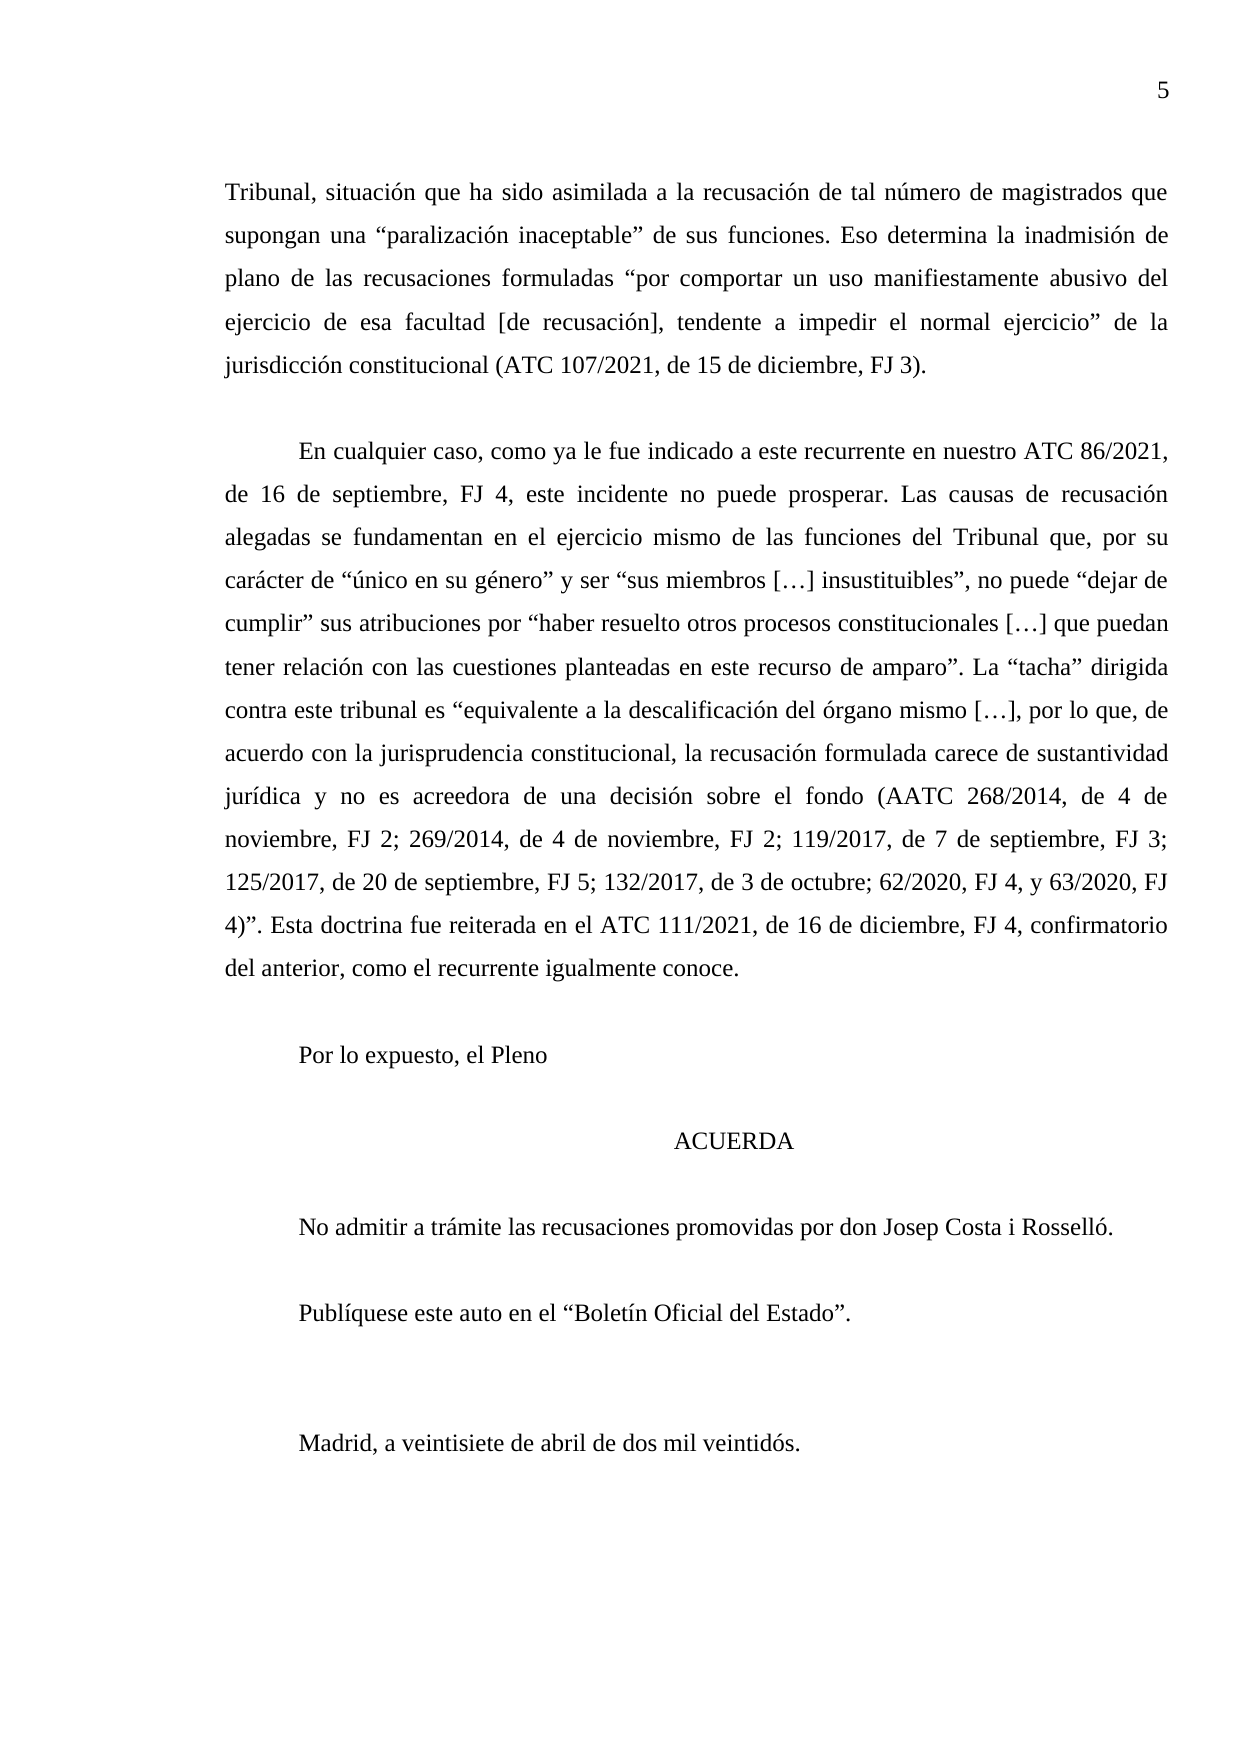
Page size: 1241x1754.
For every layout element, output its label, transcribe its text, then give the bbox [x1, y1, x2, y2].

text Publíquese este auto en el “Boletín Oficial del Estado”. [224, 1298, 1169, 1327]
text Madrid, a veintisiete de abril de dos mil veintidós. [224, 1428, 1169, 1457]
text Por lo expuesto, el Pleno [224, 1040, 1169, 1068]
text En cualquier caso, como ya le fue indicado a este recurrente en nuestro ATC 86/2021, de 16 de septiembre, FJ 4, este incidente no puede prosperar. Las causas de recusación alegadas se fundamentan en el ejercicio mismo de las funciones del Tribunal que, por su carácter de “único en su género” y ser “sus miembros […] insustituibles”, no puede “dejar de cumplir” sus atribuciones por “haber resuelto otros procesos constitucionales […] que puedan tener relación con las cuestiones planteadas en este recurso de amparo”. La “tacha” dirigida contra este tribunal es “equivalente a la descalificación del órgano mismo […], por lo que, de acuerdo con la jurisprudencia constitucional, la recusación formulada carece de sustantividad jurídica y no es acreedora de una decisión sobre el fondo (AATC 268/2014, de 4 de noviembre, FJ 2; 269/2014, de 4 de noviembre, FJ 2; 119/2017, de 7 de septiembre, FJ 3; 125/2017, de 20 de septiembre, FJ 5; 132/2017, de 3 de octubre; 62/2020, FJ 4, y 63/2020, FJ 4)”. Esta doctrina fue reiterada en el ATC 111/2021, de 16 de diciembre, FJ 4, confirmatorio del anterior, como el recurrente igualmente conoce. [224, 436, 1169, 982]
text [224, 177, 1169, 378]
text ACUERDA [224, 1126, 1169, 1155]
text No admitir a trámite las recusaciones promovidas por don Josep Costa i Rosselló. [224, 1212, 1169, 1241]
